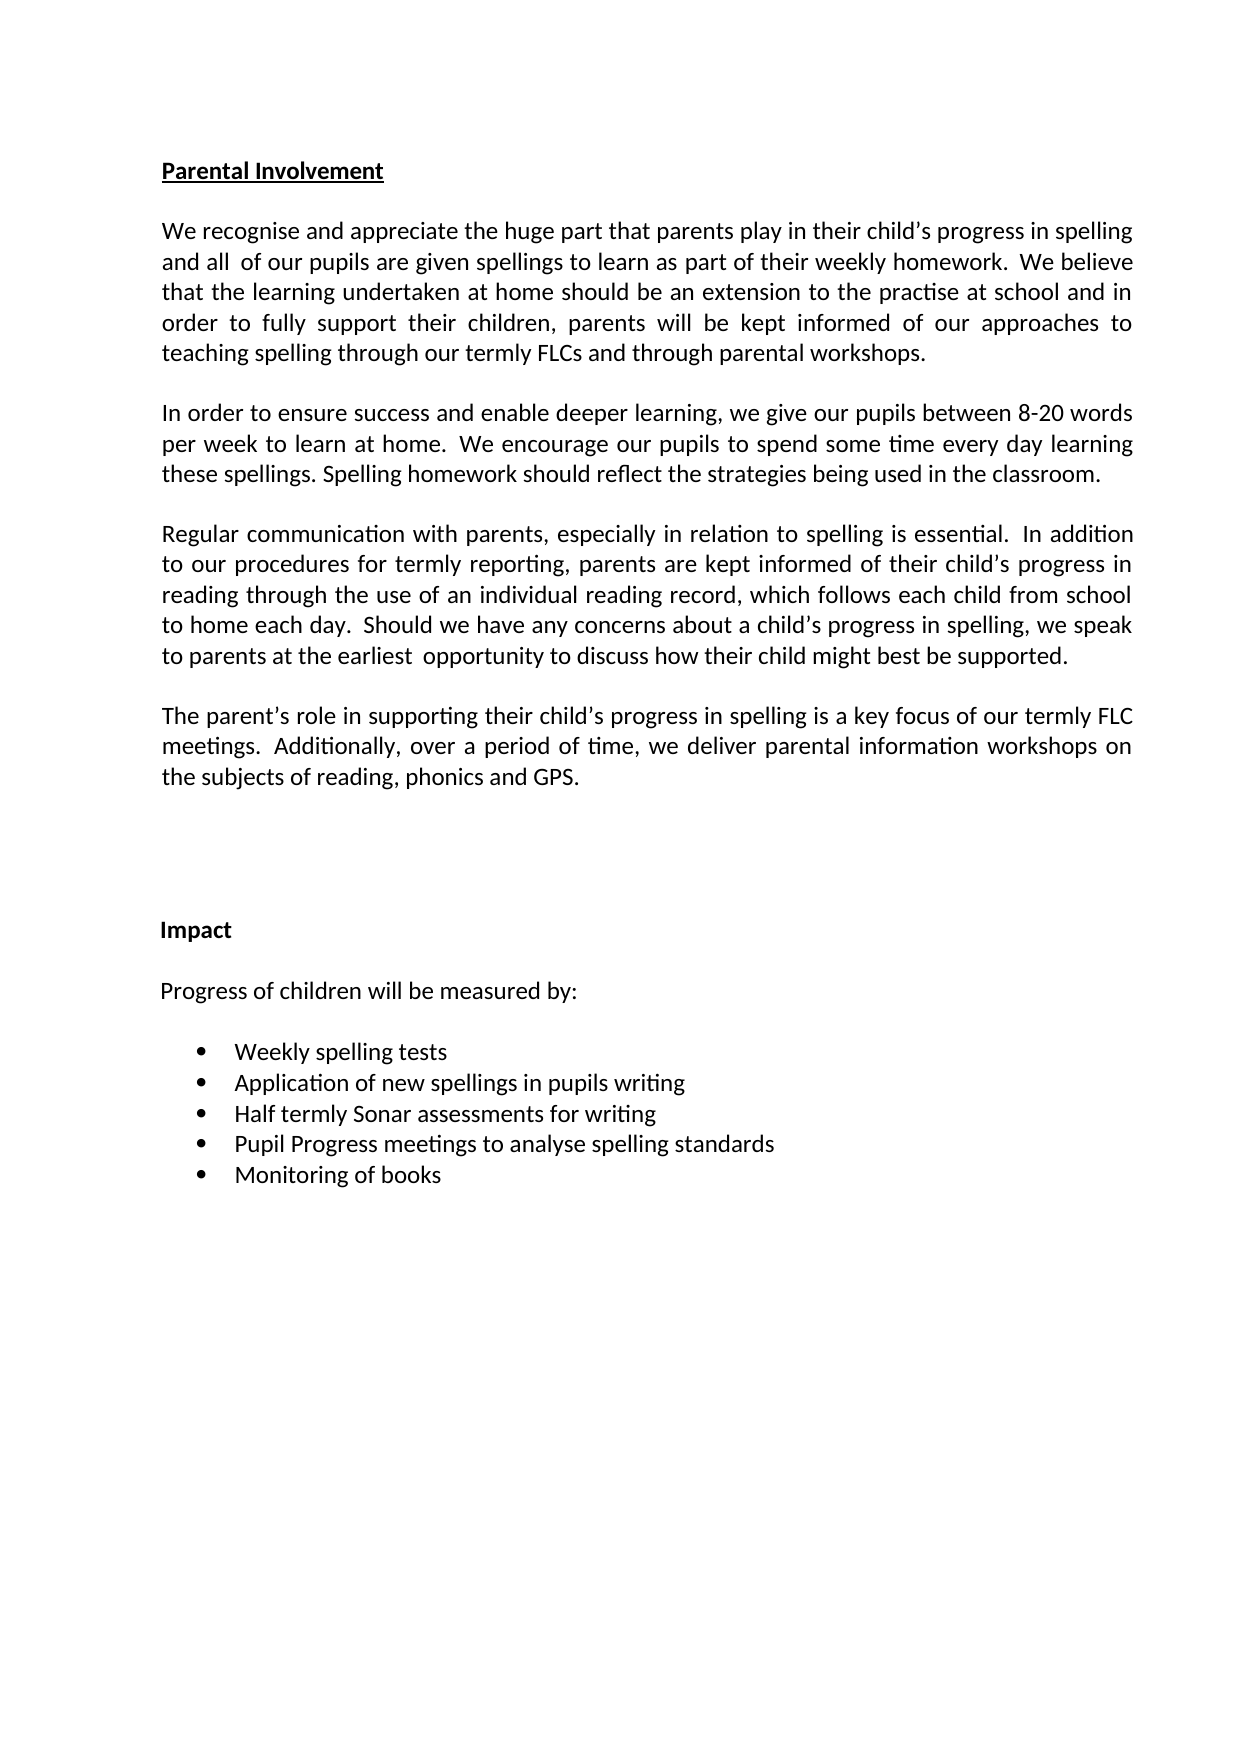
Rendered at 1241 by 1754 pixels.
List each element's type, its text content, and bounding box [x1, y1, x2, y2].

text We recognise and appreciate the huge part that parents play in their child’s progress in spelling and all of our pupils are given spellings to learn as part of their weekly homework. We believe that the learning undertaken at home should be an extension to the practise at school and in order to fully support their children, parents will be kept informed of our approaches to teaching spelling through our termly FLCs and through parental workshops. [162, 215, 1134, 368]
text Progress of children will be measured by: [137, 975, 1134, 1006]
list Monitoring of books [197, 1159, 1134, 1189]
text Regular communication with parents, especially in relation to spelling is essential. In addition to our procedures for termly reporting, parents are kept informed of their child’s progress in reading through the use of an individual reading record, which follows each child from school to home each day. Should we have any concerns about a child’s progress in spelling, we speak to parents at the earliest opportunity to discuss how their child might best be supported. [162, 518, 1134, 671]
list Application of new spellings in pupils writing [197, 1067, 1134, 1098]
text Impact [137, 914, 1134, 944]
list Half termly Sonar assessments for writing [197, 1098, 1134, 1128]
text The parent’s role in supporting their child’s progress in spelling is a key focus of our termly FLC meetings. Additionally, over a period of time, we deliver parental information workshops on the subjects of reading, phonics and GPS. [162, 700, 1134, 791]
list Weekly spelling tests [197, 1037, 1134, 1067]
list Pupil Progress meetings to analyse spelling standards [197, 1128, 1134, 1159]
subtitle Parental Involvement [162, 155, 1144, 186]
text In order to ensure success and enable deeper learning, we give our pupils between 8-20 words per week to learn at home. We encourage our pupils to spend some time every day learning these spellings. Spelling homework should reflect the strategies being used in the classroom. [162, 397, 1134, 489]
